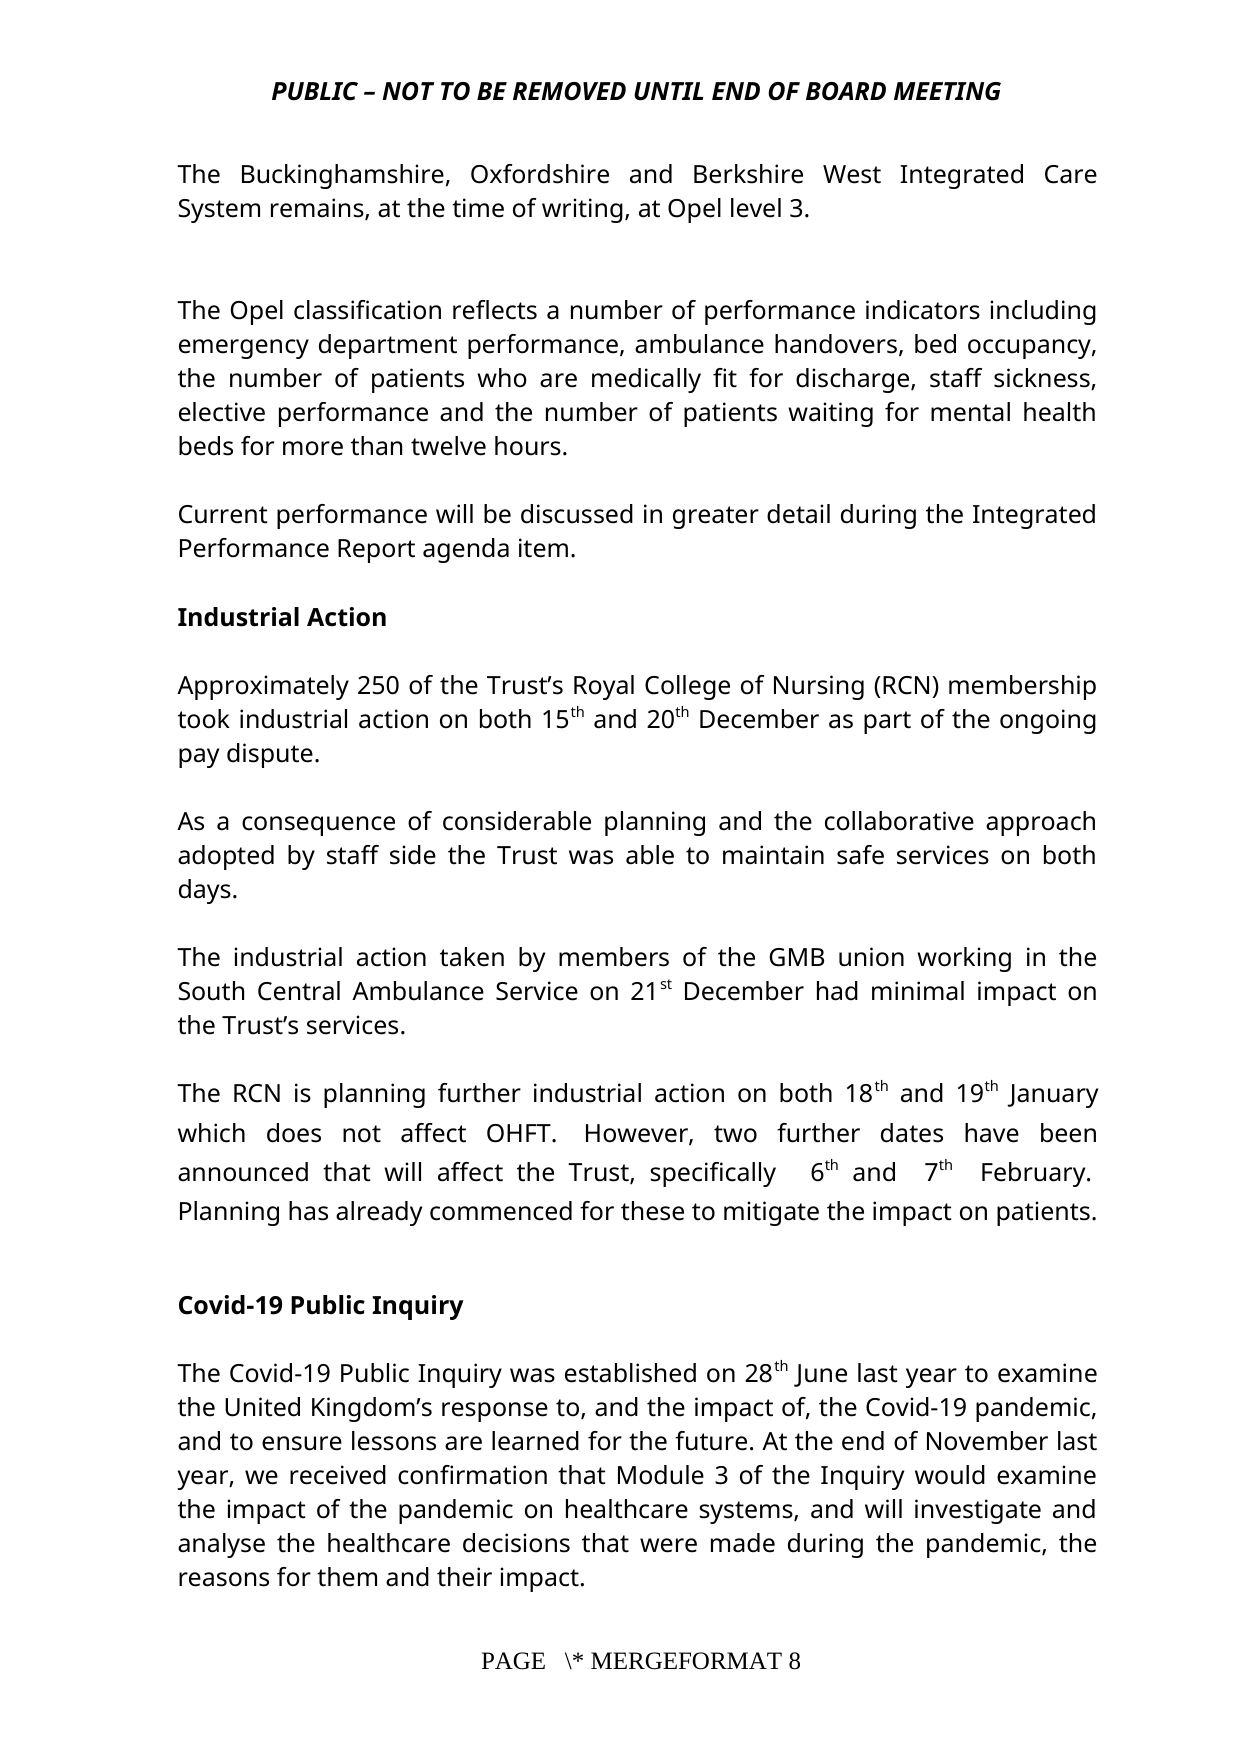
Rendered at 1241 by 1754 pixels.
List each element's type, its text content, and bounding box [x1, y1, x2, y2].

text The Covid-19 Public Inquiry was established on 28th June last year to examine the United Kingdom’s response to, and the impact of, the Covid-19 pandemic, and to ensure lessons are learned for the future. At the end of November last year, we received confirmation that Module 3 of the Inquiry would examine the impact of the pandemic on healthcare systems, and will investigate and analyse the healthcare decisions that were made during the pandemic, the reasons for them and their impact. [177, 1356, 1098, 1594]
text The RCN is planning further industrial action on both 18th and 19th January which does not affect OHFT. However, two further dates have been announced that will affect the Trust, specifically 6th and 7th February. Planning has already commenced for these to mitigate the impact on patients. [177, 1076, 1098, 1228]
text The industrial action taken by members of the GMB union working in the South Central Ambulance Service on 21st December had minimal impact on the Trust’s services. [177, 940, 1098, 1042]
text As a consequence of considerable planning and the collaborative approach adopted by staff side the Trust was able to maintain safe services on both days. [177, 803, 1098, 906]
text Approximately 250 of the Trust’s Royal College of Nursing (RCN) membership took industrial action on both 15th and 20th December as part of the ongoing pay dispute. [177, 667, 1098, 769]
text Covid-19 Public Inquiry [177, 1288, 1098, 1322]
text Current performance will be discussed in greater detail during the Integrated Performance Report agenda item. [177, 497, 1098, 565]
text The Opel classification reflects a number of performance indicators including emergency department performance, ambulance handovers, bed occupancy, the number of patients who are medically fit for discharge, staff sickness, elective performance and the number of patients waiting for mental health beds for more than twelve hours. [177, 293, 1098, 463]
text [177, 156, 1098, 224]
text Industrial Action [177, 599, 1098, 633]
